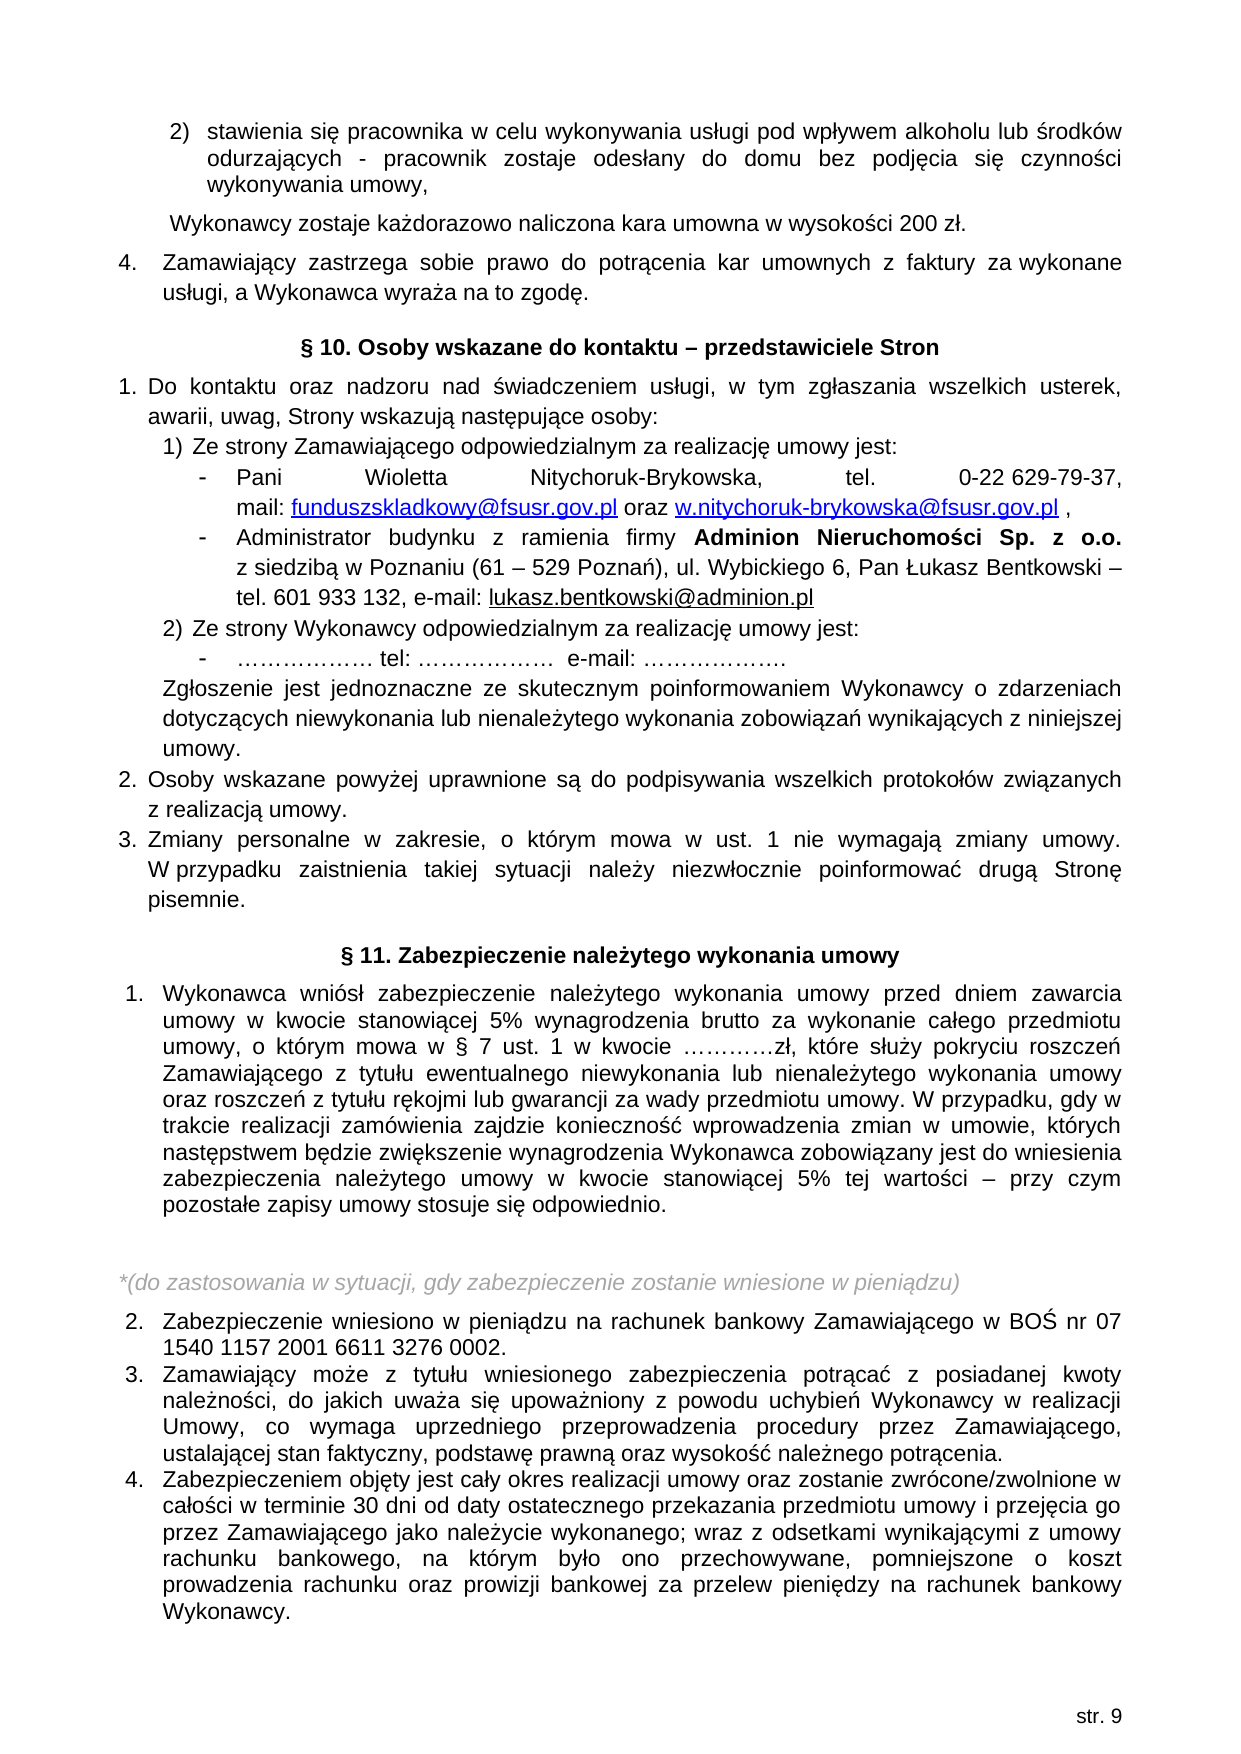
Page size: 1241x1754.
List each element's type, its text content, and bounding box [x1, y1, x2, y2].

subtitle § 11. Zabezpieczenie należytego wykonania umowy [118, 942, 1122, 968]
list Zabezpieczeniem objęty jest cały okres realizacji umowy oraz zostanie zwrócone/zwolnione w całości w terminie 30 dni od daty ostatecznego przekazania przedmiotu umowy i przejęcia go przez Zamawiającego jako należycie wykonanego; wraz z odsetkami wynikającymi z umowy rachunku bankowego, na którym było ono przechowywane, pomniejszone o koszt prowadzenia rachunku oraz prowizji bankowej za przelew pieniędzy na rachunek bankowy Wykonawcy. [125, 1466, 1122, 1624]
subtitle § 10. Osoby wskazane do kontaktu – przedstawiciele Stron [118, 334, 1122, 360]
list Zabezpieczenie wniesiono w pieniądzu na rachunek bankowy Zamawiającego w BOŚ nr 07 1540 1157 2001 6611 3276 0002. [125, 1308, 1122, 1361]
list Pani Wioletta Nitychoruk-Brykowska, tel. 0-22 629-79-37, mail: funduszskladkowy@fsusr.gov.pl oraz w.nitychoruk-brykowska@fsusr.gov.pl , [199, 463, 1122, 520]
list ……………… tel: ……………… e-mail: ………………. [199, 645, 1122, 671]
list Ze strony Zamawiającego odpowiedzialnym za realizację umowy jest: [162, 433, 1122, 459]
list Administrator budynku z ramienia firmy Adminion Nieruchomości Sp. z o.o. z siedzibą w Poznaniu (61 – 529 Poznań), ul. Wybickiego 6, Pan Łukasz Bentkowski – tel. 601 933 132, e-mail: lukasz.bentkowski@adminion.pl [199, 524, 1122, 611]
list Osoby wskazane powyżej uprawnione są do podpisywania wszelkich protokołów związanych z realizacją umowy. [118, 766, 1122, 822]
list Wykonawca wniósł zabezpieczenie należytego wykonania umowy przed dniem zawarcia umowy w kwocie stanowiącej 5% wynagrodzenia brutto za wykonanie całego przedmiotu umowy, o którym mowa w § 7 ust. 1 w kwocie …………zł, które służy pokryciu roszczeń Zamawiającego z tytułu ewentualnego niewykonania lub nienależytego wykonania umowy oraz roszczeń z tytułu rękojmi lub gwarancji za wady przedmiotu umowy. W przypadku, gdy w trakcie realizacji zamówienia zajdzie konieczność wprowadzenia zmian w umowie, których następstwem będzie zwiększenie wynagrodzenia Wykonawca zobowiązany jest do wniesienia zabezpieczenia należytego umowy w kwocie stanowiącej 5% tej wartości – przy czym pozostałe zapisy umowy stosuje się odpowiednio. [125, 980, 1122, 1218]
list stawienia się pracownika w celu wykonywania usługi pod wpływem alkoholu lub środków odurzających - pracownik zostaje odesłany do domu bez podjęcia się czynności wykonywania umowy, [169, 118, 1122, 197]
list Ze strony Wykonawcy odpowiedzialnym za realizację umowy jest: [162, 614, 1122, 641]
list Zamawiający może z tytułu wniesionego zabezpieczenia potrącać z posiadanej kwoty należności, do jakich uważa się upoważniony z powodu uchybień Wykonawcy w realizacji Umowy, co wymaga uprzedniego przeprowadzenia procedury przez Zamawiającego, ustalającej stan faktyczny, podstawę prawną oraz wysokość należnego potrącenia. [125, 1361, 1122, 1466]
list Zgłoszenie jest jednoznaczne ze skutecznym poinformowaniem Wykonawcy o zdarzeniach dotyczących niewykonania lub nienależytego wykonania zobowiązań wynikających z niniejszej umowy. [162, 675, 1122, 762]
text Wykonawcy zostaje każdorazowo naliczona kara umowna w wysokości 200 zł. [169, 210, 1122, 236]
list Zmiany personalne w zakresie, o którym mowa w ust. 1 nie wymagają zmiany umowy. W przypadku zaistnienia takiej sytuacji należy niezwłocznie poinformować drugą Stronę pisemnie. [118, 826, 1122, 913]
list Zamawiający zastrzega sobie prawo do potrącenia kar umownych z faktury za wykonane usługi, a Wykonawca wyraża na to zgodę. [118, 248, 1122, 305]
text *(do zastosowania w sytuacji, gdy zabezpieczenie zostanie wniesione w pieniądzu) [118, 1269, 1122, 1295]
list Do kontaktu oraz nadzoru nad świadczeniem usługi, w tym zgłaszania wszelkich usterek, awarii, uwag, Strony wskazują następujące osoby: [118, 373, 1122, 429]
